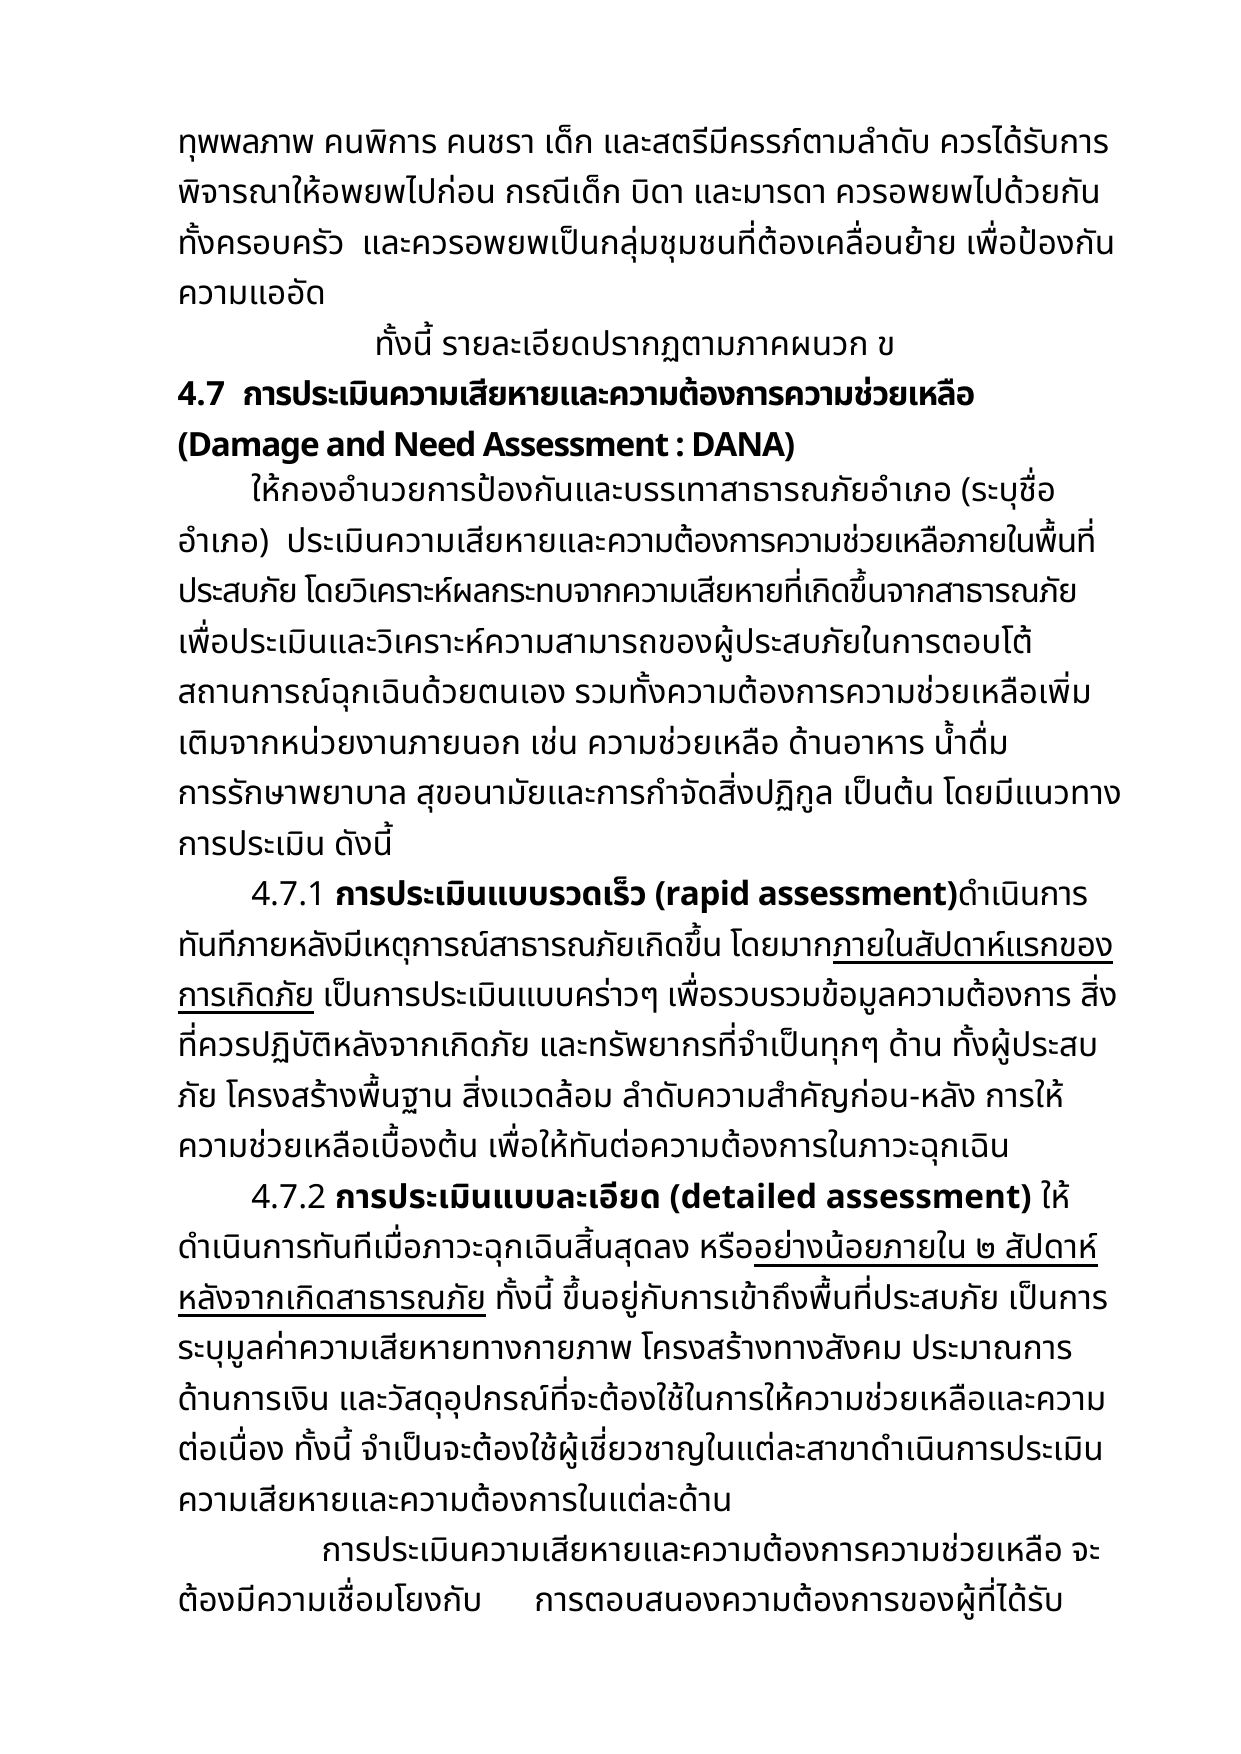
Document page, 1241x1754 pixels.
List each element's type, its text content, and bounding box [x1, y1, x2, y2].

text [177, 118, 1122, 320]
text 4.7.1 การประเมินแบบรวดเร็ว (rapid assessment)ดำเนินการทันทีภายหลังมีเหตุการณ์สาธารณภัยเกิดขึ้น โดยมากภายในสัปดาห์แรกของการเกิดภัย เป็นการประเมินแบบคร่าวๆ เพื่อรวบรวมข้อมูลความต้องการ สิ่งที่ควรปฏิบัติหลังจากเกิดภัย และทรัพยากรที่จำเป็นทุกๆ ด้าน ทั้งผู้ประสบภัย โครงสร้างพื้นฐาน สิ่งแวดล้อม ลำดับความสำคัญก่อน-หลัง การให้ความช่วยเหลือเบื้องต้น เพื่อให้ทันต่อความต้องการในภาวะฉุกเฉิน [177, 870, 1122, 1173]
text ให้กองอำนวยการป้องกันและบรรเทาสาธารณภัยอำเภอ (ระบุชื่อ อำเภอ) ประเมินความเสียหายและความต้องการความช่วยเหลือภายในพื้นที่ประสบภัย โดยวิเคราะห์ผลกระทบจากความเสียหายที่เกิดขึ้นจากสาธารณภัยเพื่อประเมินและวิเคราะห์ความสามารถของผู้ประสบภัยในการตอบโต้สถานการณ์ฉุกเฉินด้วยตนเอง รวมทั้งความต้องการความช่วยเหลือเพิ่มเติมจากหน่วยงานภายนอก เช่น ความช่วยเหลือ ด้านอาหาร น้ำดื่ม การรักษาพยาบาล สุขอนามัยและการกำจัดสิ่งปฏิกูล เป็นต้น โดยมีแนวทางการประเมิน ดังนี้ [177, 466, 1122, 870]
text 4.7.2 การประเมินแบบละเอียด (detailed assessment) ให้ดำเนินการทันทีเมื่อภาวะฉุกเฉินสิ้นสุดลง หรืออย่างน้อยภายใน ๒ สัปดาห์หลังจากเกิดสาธารณภัย ทั้งนี้ ขึ้นอยู่กับการเข้าถึงพื้นที่ประสบภัย เป็นการระบุมูลค่าความเสียหายทางกายภาพ โครงสร้างทางสังคม ประมาณการด้านการเงิน และวัสดุอุปกรณ์ที่จะต้องใช้ในการให้ความช่วยเหลือและความต่อเนื่อง ทั้งนี้ จำเป็นจะต้องใช้ผู้เชี่ยวชาญในแต่ละสาขาดำเนินการประเมินความเสียหายและความต้องการในแต่ละด้าน [177, 1173, 1122, 1526]
text ทั้งนี้ รายละเอียดปรากฏตามภาคผนวก ข [177, 320, 1122, 370]
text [177, 1526, 1122, 1627]
text 4.7 การประเมินความเสียหายและความต้องการความช่วยเหลือ (Damage and Need Assessment : DANA) [177, 370, 1122, 466]
